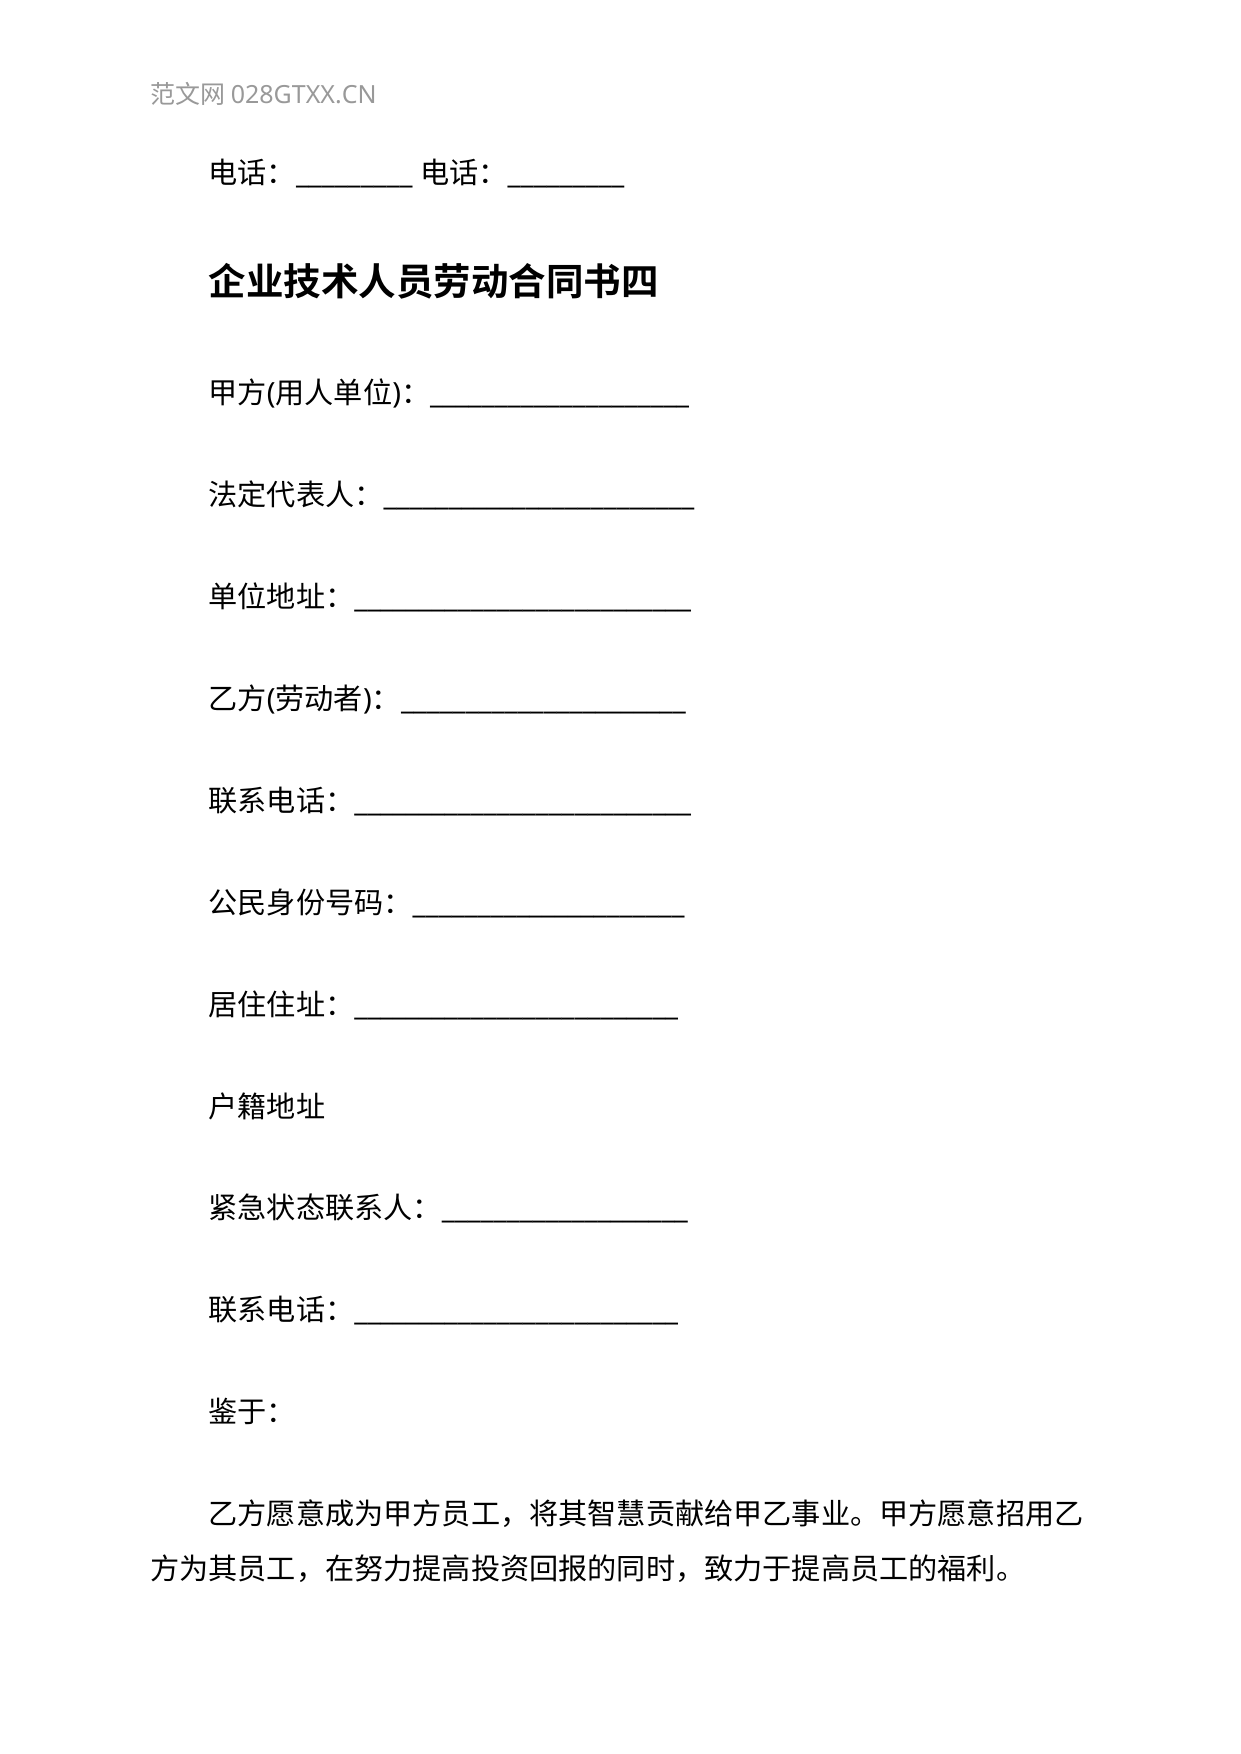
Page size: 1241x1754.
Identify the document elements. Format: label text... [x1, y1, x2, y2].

text 联系电话：_________________________ [150, 1287, 1090, 1329]
text 户籍地址 [150, 1083, 1090, 1126]
text 单位地址：__________________________ [150, 573, 1090, 616]
text 甲方(用人单位)：____________________ [150, 369, 1090, 412]
text 联系电话：__________________________ [150, 777, 1090, 820]
text 电话：_________ 电话：_________ [150, 150, 1090, 192]
text 鉴于： [150, 1389, 1090, 1431]
text 居住住址：_________________________ [150, 981, 1090, 1024]
text 紧急状态联系人：___________________ [150, 1185, 1090, 1227]
text 法定代表人：________________________ [150, 471, 1090, 514]
text 企业技术人员劳动合同书四 [150, 252, 1090, 306]
text 公民身份号码：_____________________ [150, 879, 1090, 922]
text 乙方愿意成为甲方员工，将其智慧贡献给甲乙事业。甲方愿意招用乙方为其员工，在努力提高投资回报的同时，致力于提高员工的福利。 [150, 1491, 1090, 1588]
text 乙方(劳动者)：______________________ [150, 675, 1090, 718]
